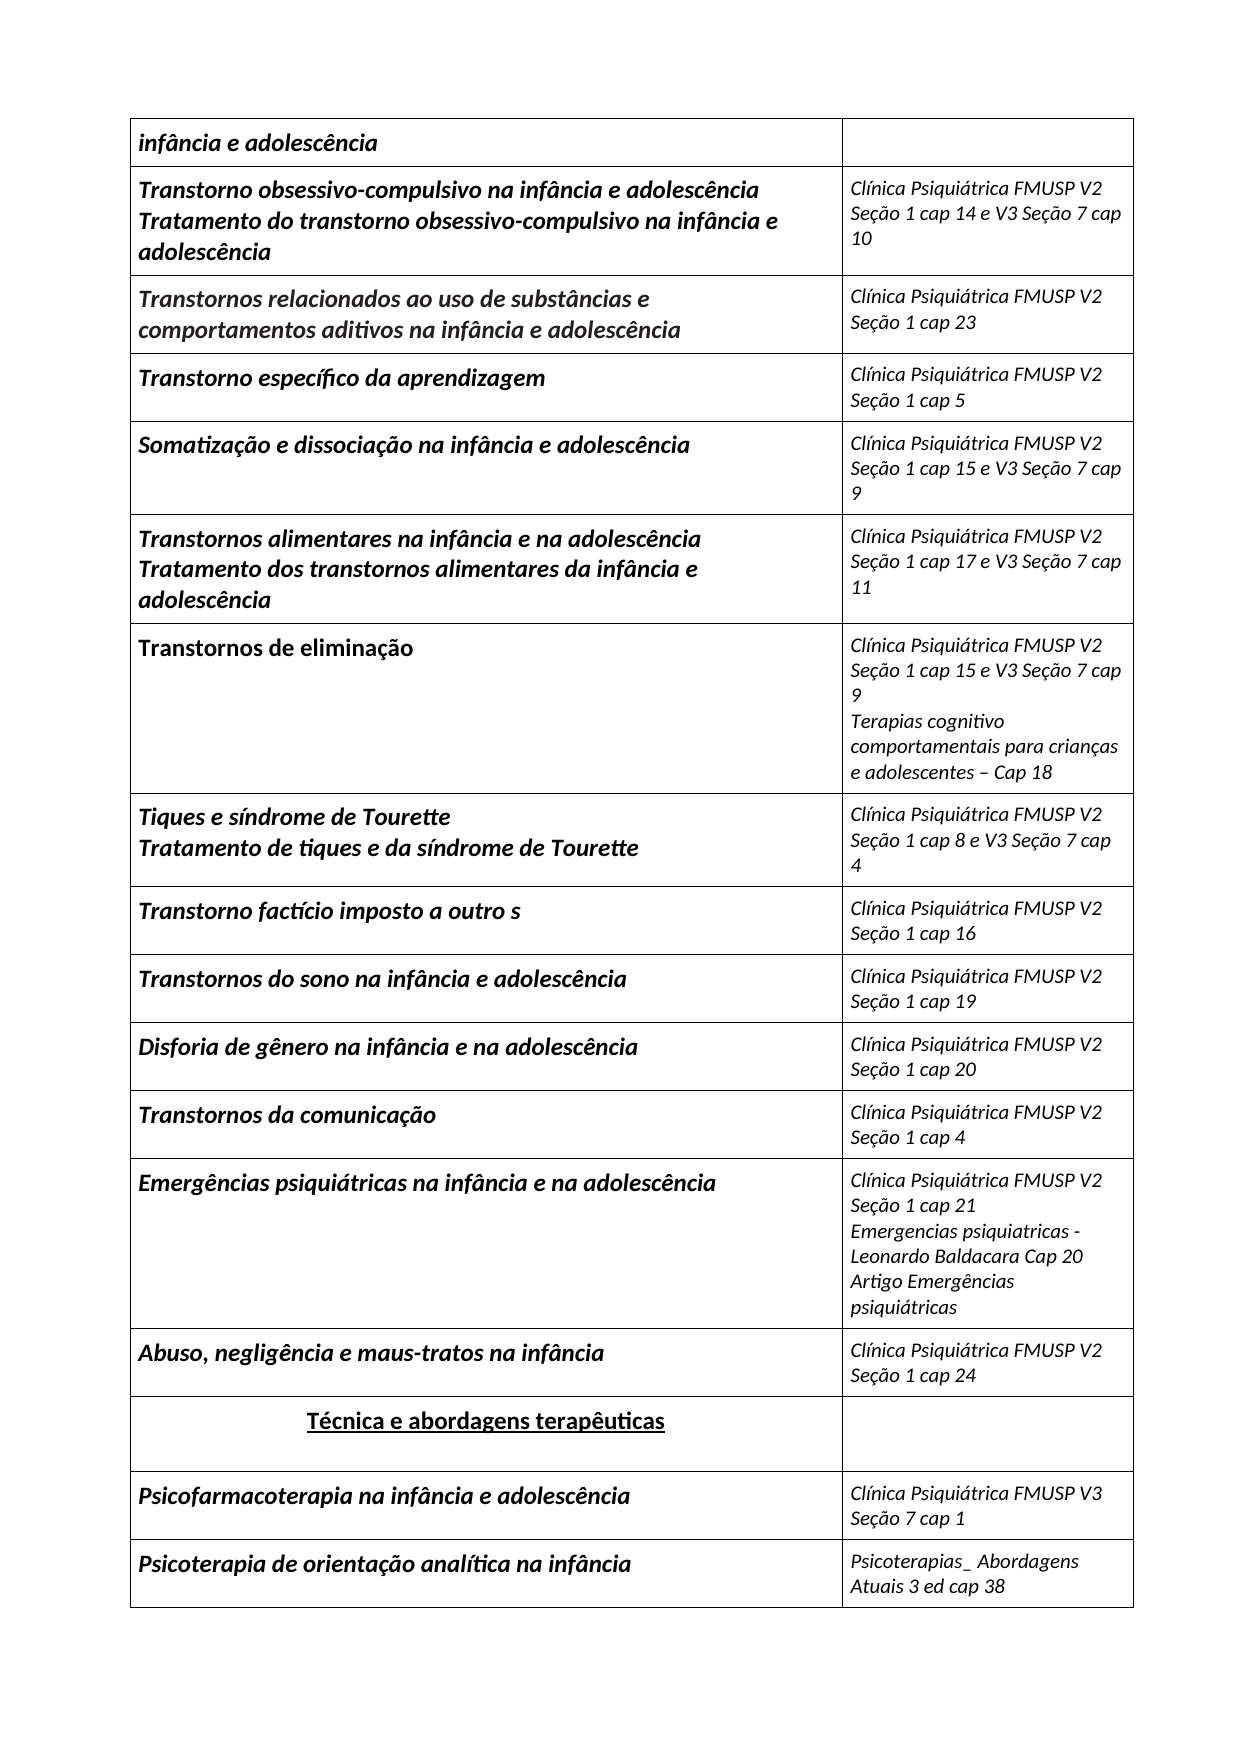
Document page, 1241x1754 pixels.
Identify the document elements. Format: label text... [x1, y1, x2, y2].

table_cell Transtornos de eliminação [131, 624, 842, 793]
table_cell Clínica Psiquiátrica FMUSP V2 Seção 1 cap 16 [843, 887, 1133, 954]
table_cell Transtornos da comunicação [131, 1091, 842, 1158]
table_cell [843, 119, 1133, 166]
table_cell Clínica Psiquiátrica FMUSP V2 Seção 1 cap 23 [843, 276, 1133, 353]
table_cell Somatização e dissociação na infância e adolescência [131, 422, 842, 514]
table_cell Clínica Psiquiátrica FMUSP V3 Seção 7 cap 1 [843, 1472, 1133, 1539]
table_cell Técnica e abordagens terapêuticas [131, 1397, 842, 1471]
table_cell Psicofarmacoterapia na infância e adolescência [131, 1472, 842, 1539]
table_cell Clínica Psiquiátrica FMUSP V2 Seção 1 cap 8 e V3 Seção 7 cap 4 [843, 794, 1133, 886]
table_cell Tiques e síndrome de Tourette Tratamento de tiques e da síndrome de Tourette [131, 794, 842, 886]
table_cell Clínica Psiquiátrica FMUSP V2 Seção 1 cap 24 [843, 1329, 1133, 1396]
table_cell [131, 119, 842, 166]
table_cell Transtorno factício imposto a outro s [131, 887, 842, 954]
table_cell [843, 1397, 1133, 1471]
table_cell Clínica Psiquiátrica FMUSP V2 Seção 1 cap 14 e V3 Seção 7 cap 10 [843, 167, 1133, 274]
table_cell Disforia de gênero na infância e na adolescência [131, 1023, 842, 1090]
table_cell Clínica Psiquiátrica FMUSP V2 Seção 1 cap 20 [843, 1023, 1133, 1090]
table_cell Clínica Psiquiátrica FMUSP V2 Seção 1 cap 17 e V3 Seção 7 cap 11 [843, 515, 1133, 623]
table_cell Transtornos do sono na infância e adolescência [131, 955, 842, 1022]
table_cell Clínica Psiquiátrica FMUSP V2 Seção 1 cap 15 e V3 Seção 7 cap 9 [843, 422, 1133, 514]
table_cell Clínica Psiquiátrica FMUSP V2 Seção 1 cap 21 Emergencias psiquiatricas - Leonardo Baldacara Cap 20 Artigo Emergências psiquiátricas [843, 1159, 1133, 1328]
table_cell Transtorno obsessivo-compulsivo na infância e adolescência Tratamento do transtorno obsessivo-compulsivo na infância e adolescência [131, 167, 842, 274]
table_cell Emergências psiquiátricas na infância e na adolescência [131, 1159, 842, 1328]
table_cell Clínica Psiquiátrica FMUSP V2 Seção 1 cap 5 [843, 354, 1133, 421]
table_cell Clínica Psiquiátrica FMUSP V2 Seção 1 cap 4 [843, 1091, 1133, 1158]
table_cell Clínica Psiquiátrica FMUSP V2 Seção 1 cap 19 [843, 955, 1133, 1022]
table_cell Clínica Psiquiátrica FMUSP V2 Seção 1 cap 15 e V3 Seção 7 cap 9 Terapias cognitivo comportamentais para crianças e adolescentes – Cap 18 [843, 624, 1133, 793]
table_cell Transtornos alimentares na infância e na adolescência Tratamento dos transtornos alimentares da infância e adolescência [131, 515, 842, 623]
table_cell Psicoterapia de orientação analítica na infância [131, 1540, 842, 1607]
table_cell Psicoterapias_ Abordagens Atuais 3 ed cap 38 [843, 1540, 1133, 1607]
table_cell Transtorno específico da aprendizagem [131, 354, 842, 421]
table_cell Transtornos relacionados ao uso de substâncias e comportamentos aditivos na infância e adolescência [131, 276, 842, 353]
table_cell Abuso, negligência e maus-tratos na infância [131, 1329, 842, 1396]
